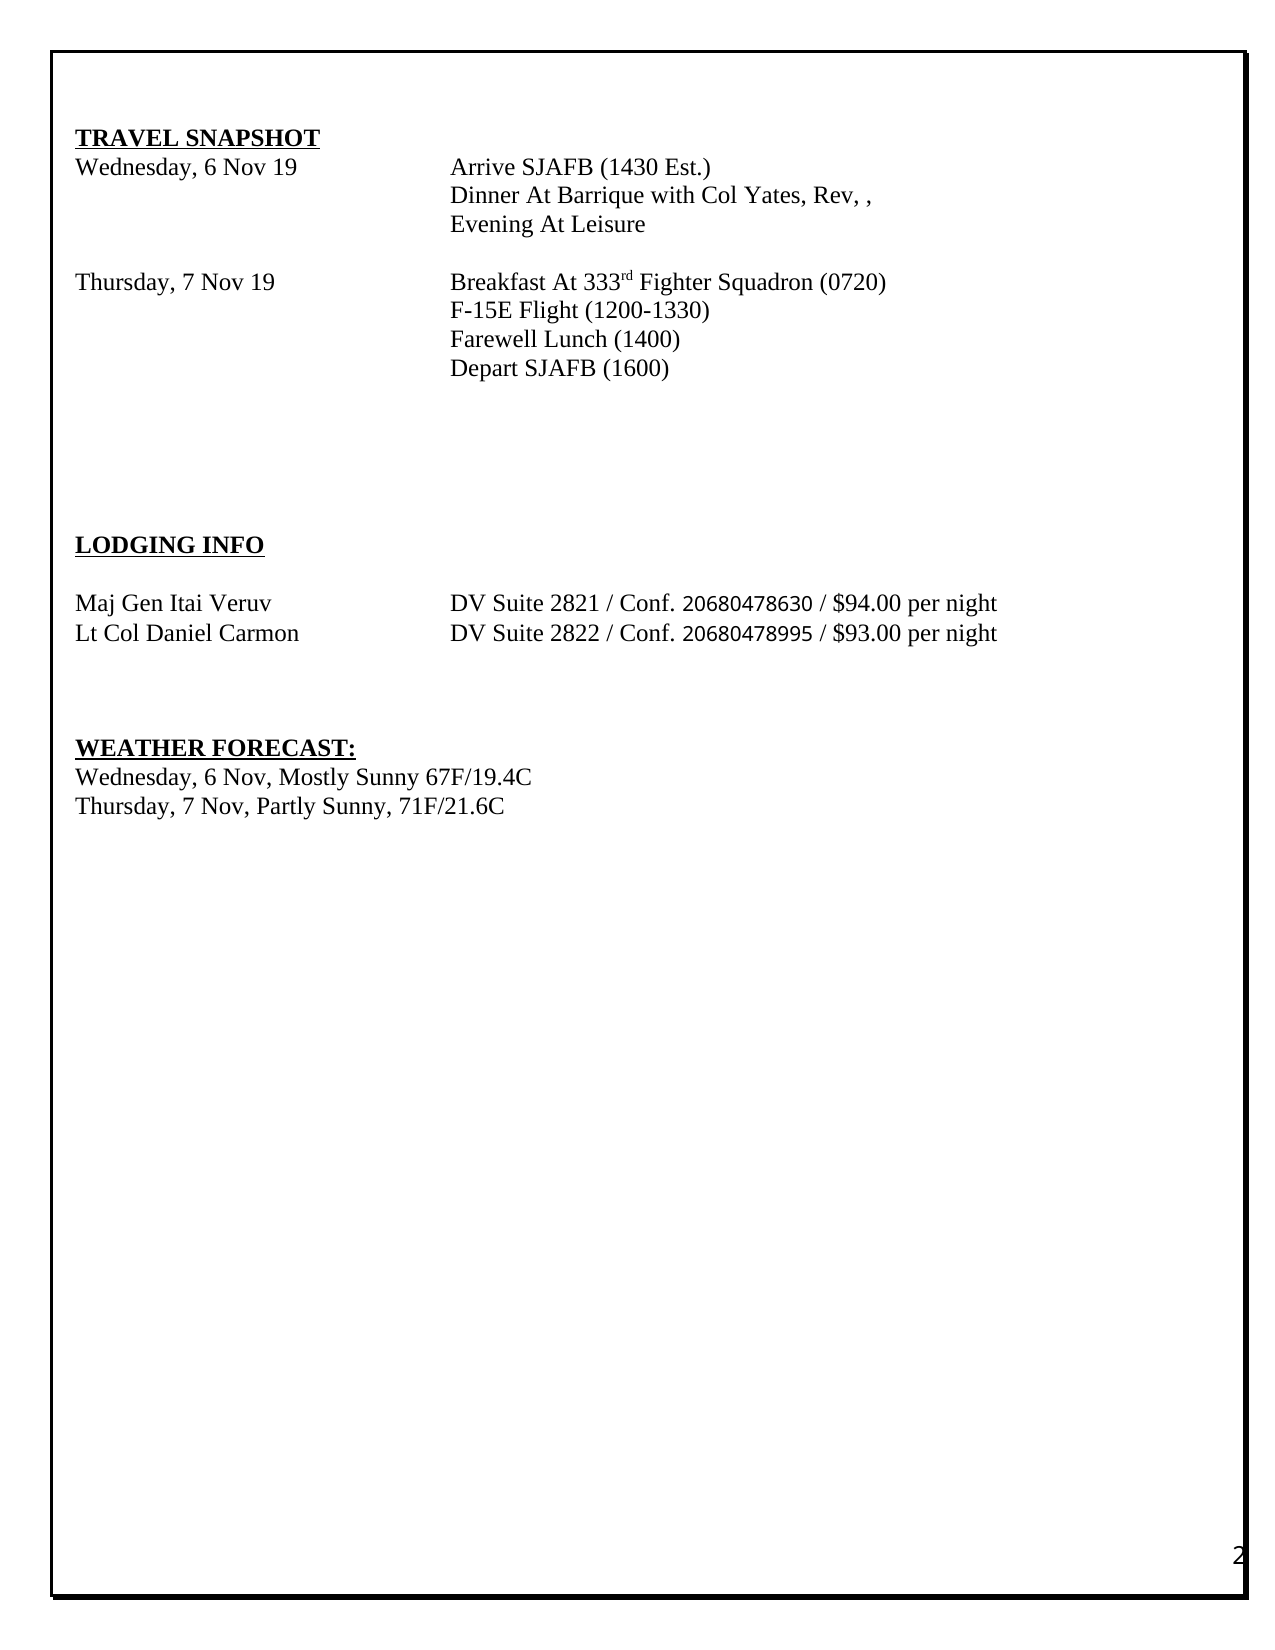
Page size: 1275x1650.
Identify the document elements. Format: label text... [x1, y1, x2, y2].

text F-15E Flight (1200-1330) [75, 295, 1243, 324]
text LODGING INFO [75, 531, 1243, 559]
text Dinner At Barrique with Col Yates, Rev, , [75, 180, 1243, 209]
text Lt Col Daniel Carmon DV Suite 2822 / Conf. 20680478995 / $93.00 per night [75, 618, 1243, 647]
text Farewell Lunch (1400) [375, 324, 1243, 353]
text Evening At Leisure [75, 209, 1243, 238]
text Depart SJAFB (1600) [75, 353, 1243, 382]
text Wednesday, 6 Nov 19 Arrive SJAFB (1430 Est.) [75, 152, 1243, 180]
text Thursday, 7 Nov 19 Breakfast At 333rd Fighter Squadron (0720) [75, 267, 1243, 295]
text WEATHER FORECAST: [75, 733, 1243, 762]
text Thursday, 7 Nov, Partly Sunny, 71F/21.6C [75, 791, 1243, 819]
text TRAVEL SNAPSHOT [75, 123, 1243, 152]
text Maj Gen Itai Veruv DV Suite 2821 / Conf. 20680478630 / $94.00 per night [75, 588, 1243, 618]
text Wednesday, 6 Nov, Mostly Sunny 67F/19.4C [75, 762, 1243, 791]
